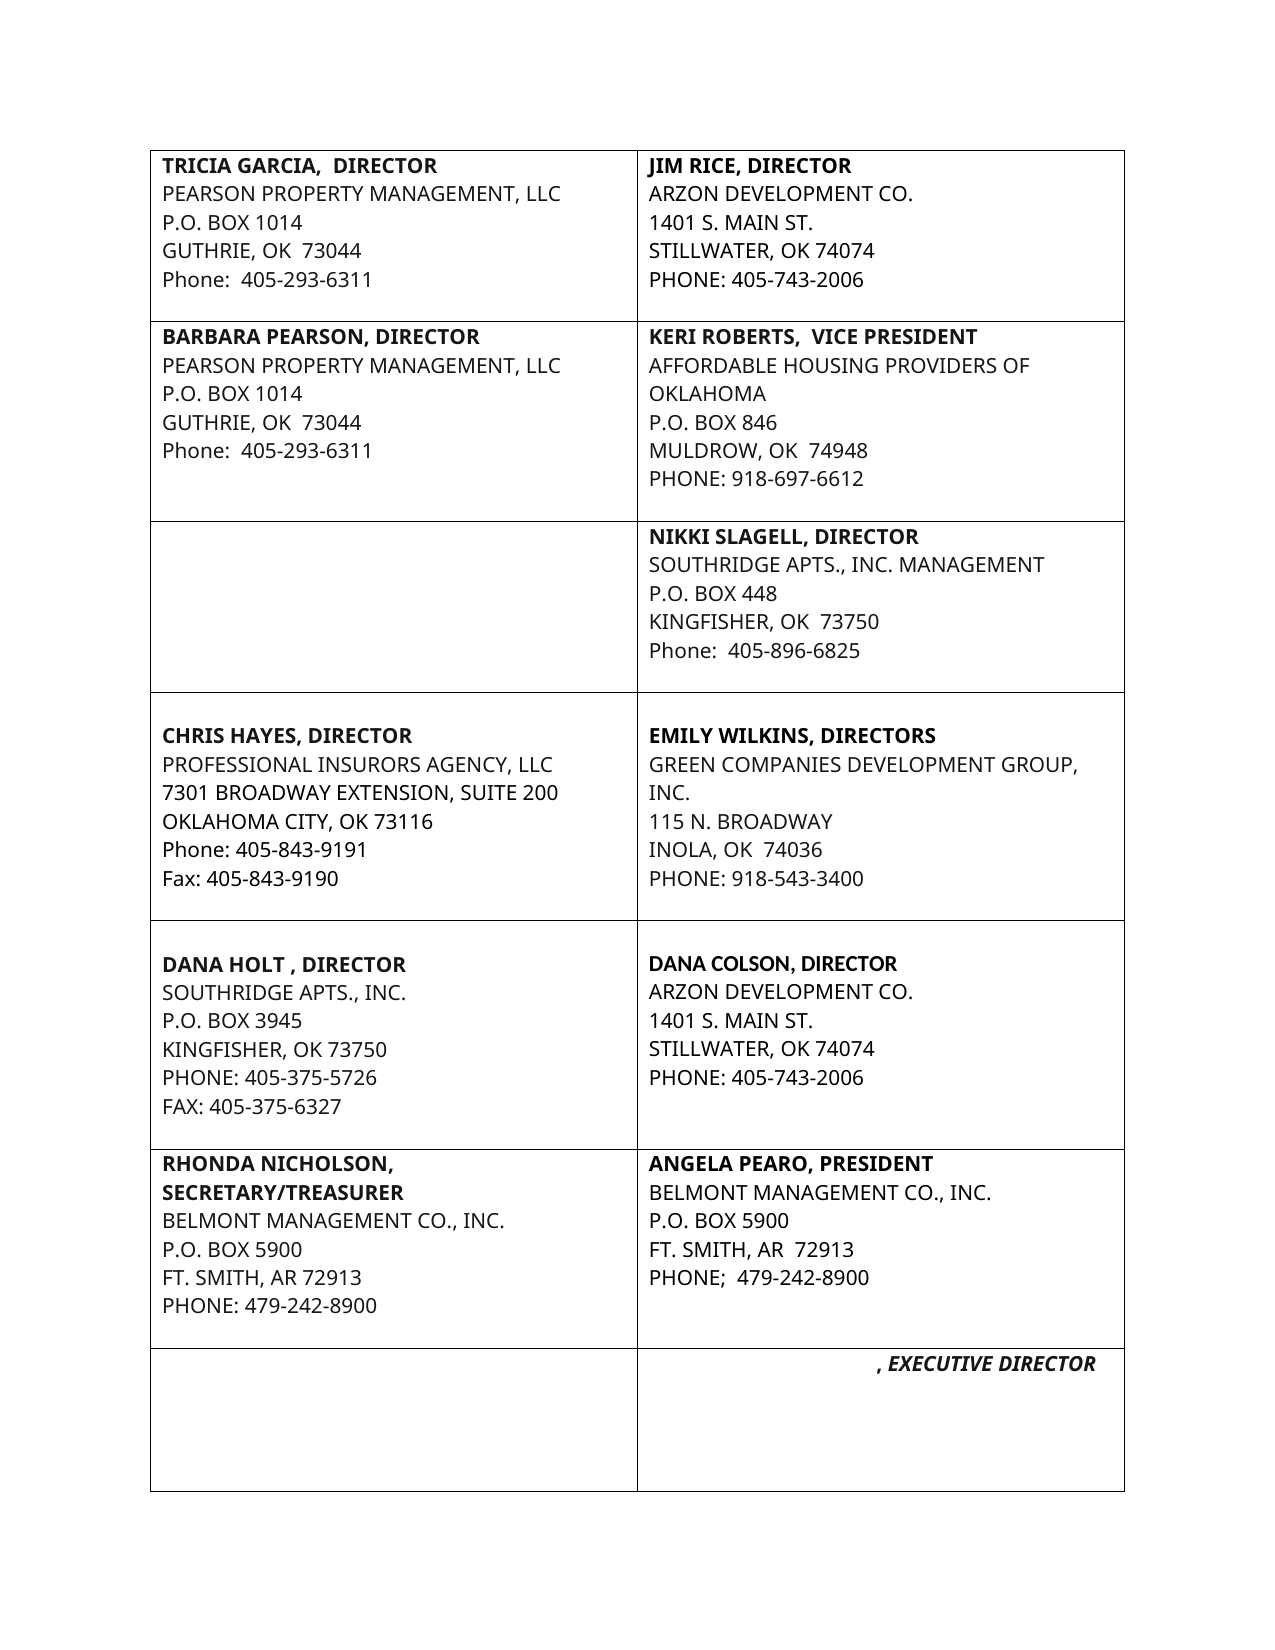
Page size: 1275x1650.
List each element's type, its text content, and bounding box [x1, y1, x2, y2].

table_cell EMILY WILKINS, DIRECTORS GREEN COMPANIES DEVELOPMENT GROUP, INC. 115 N. BROADWAY INOLA, OK 74036 PHONE: 918-543-3400 [638, 693, 1124, 920]
table_cell BARBARA PEARSON, DIRECTOR PEARSON PROPERTY MANAGEMENT, LLC P.O. BOX 1014 GUTHRIE, OK 73044 Phone: 405-293-6311 [151, 322, 637, 521]
table_cell RHONDA NICHOLSON, SECRETARY/TREASURER BELMONT MANAGEMENT CO., INC. P.O. BOX 5900 FT. SMITH, AR 72913 PHONE: 479-242-8900 [151, 1150, 637, 1348]
table_cell [151, 522, 637, 692]
table_cell CHRIS HAYES, DIRECTOR PROFESSIONAL INSURORS AGENCY, LLC 7301 BROADWAY EXTENSION, SUITE 200 OKLAHOMA CITY, OK 73116 Phone: 405-843-9191 Fax: 405-843-9190 [151, 693, 637, 920]
table_cell KERI ROBERTS, VICE PRESIDENT AFFORDABLE HOUSING PROVIDERS OF OKLAHOMA P.O. BOX 846 MULDROW, OK 74948 PHONE: 918-697-6612 [638, 322, 1124, 521]
table_cell , EXECUTIVE DIRECTOR [638, 1349, 1124, 1491]
table_cell ANGELA PEARO, PRESIDENT BELMONT MANAGEMENT CO., INC. P.O. BOX 5900 FT. SMITH, AR 72913 PHONE; 479-242-8900 [638, 1150, 1124, 1348]
table_cell NIKKI SLAGELL, DIRECTOR SOUTHRIDGE APTS., INC. MANAGEMENT P.O. BOX 448 KINGFISHER, OK 73750 Phone: 405-896-6825 [638, 522, 1124, 692]
table_cell DANA HOLT , DIRECTOR SOUTHRIDGE APTS., INC. P.O. BOX 3945 KINGFISHER, OK 73750 PHONE: 405-375-5726 FAX: 405-375-6327 [151, 921, 637, 1148]
table_header JIM RICE, DIRECTOR ARZON DEVELOPMENT CO. 1401 S. MAIN ST. STILLWATER, OK 74074 PHONE: 405-743-2006 [638, 151, 1124, 321]
table_cell DANA COLSON, DIRECTOR ARZON DEVELOPMENT CO. 1401 S. MAIN ST. STILLWATER, OK 74074 PHONE: 405-743-2006 [638, 921, 1124, 1148]
table_header TRICIA GARCIA, DIRECTOR PEARSON PROPERTY MANAGEMENT, LLC P.O. BOX 1014 GUTHRIE, OK 73044 Phone: 405-293-6311 [151, 151, 637, 321]
table_cell [151, 1349, 637, 1491]
